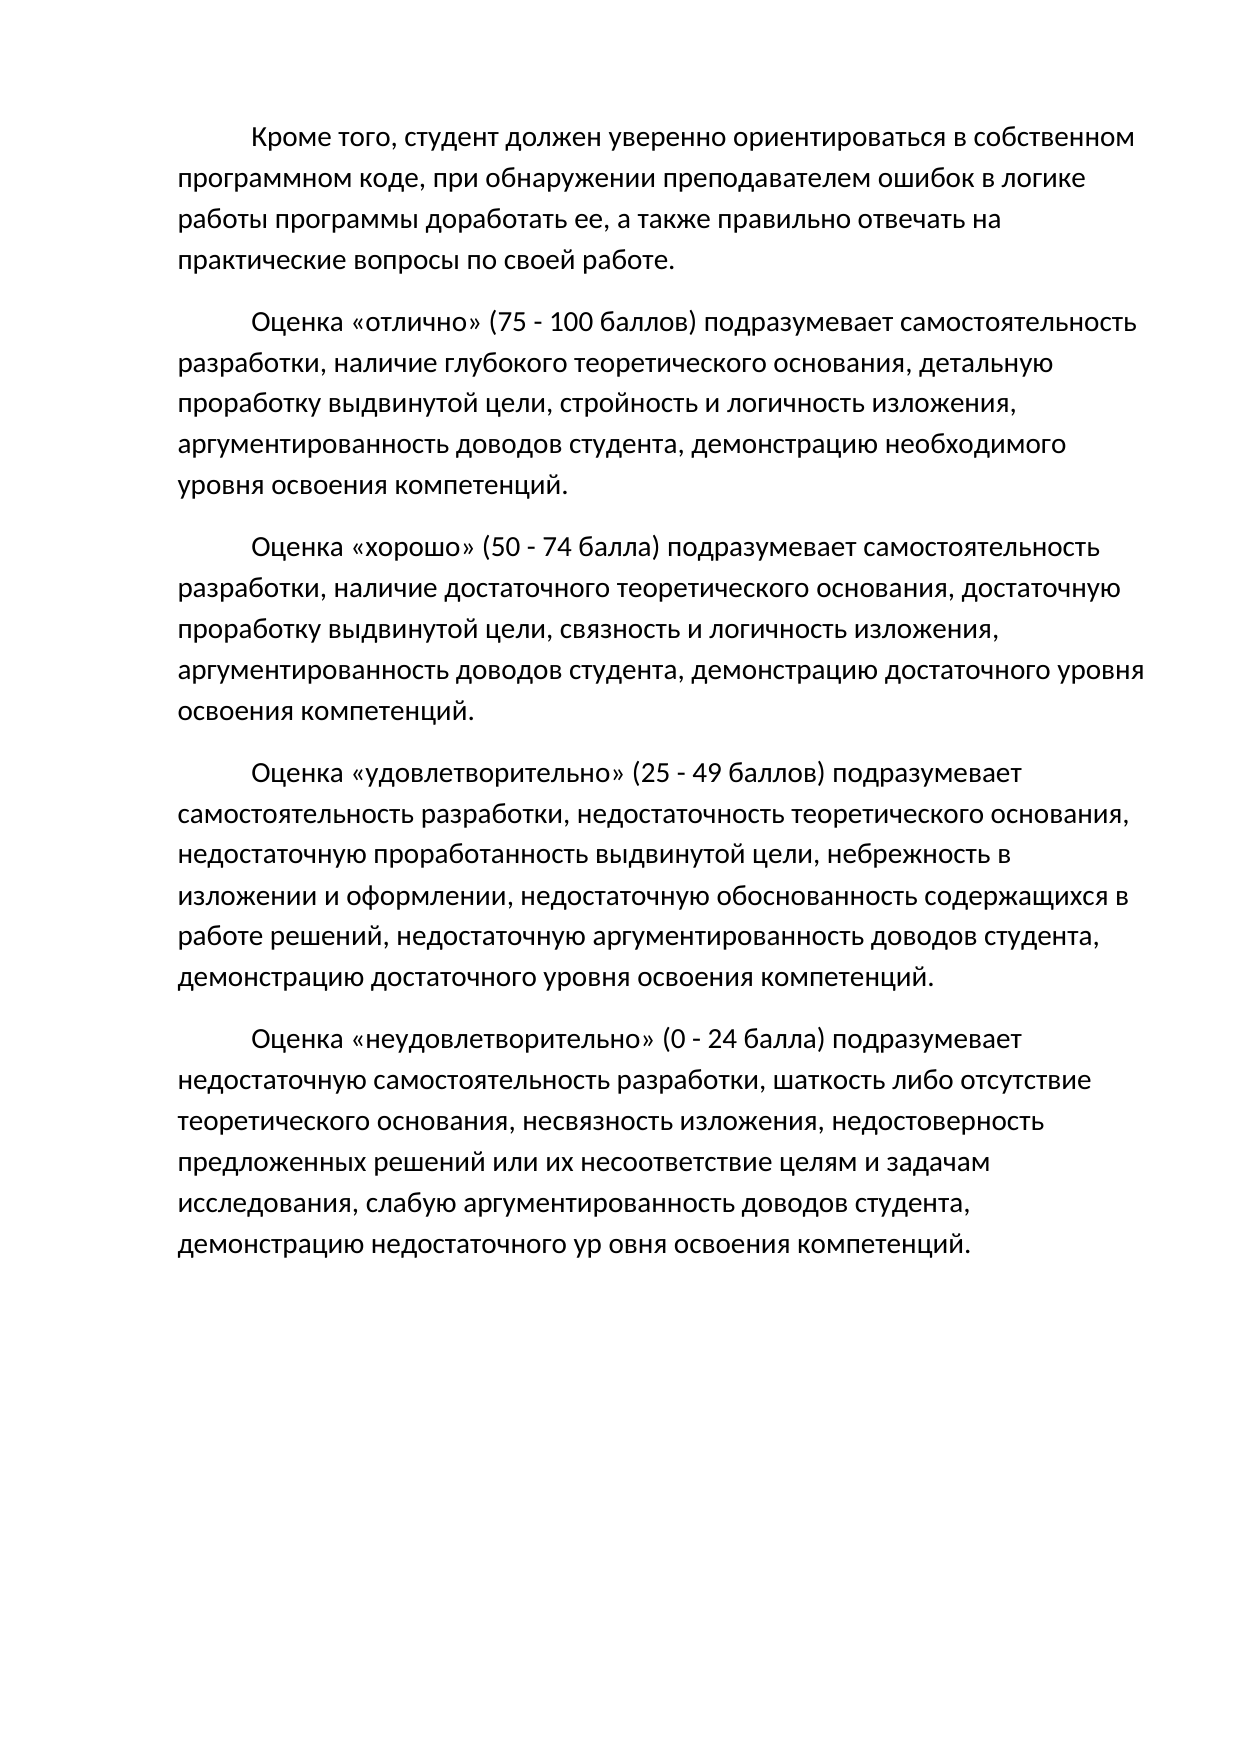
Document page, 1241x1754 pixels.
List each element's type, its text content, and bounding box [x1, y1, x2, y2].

text Кроме того, студент должен уверенно ориентироваться в собственном программном коде, при обнаружении преподавателем ошибок в логике работы программы доработать ее, а также правильно отвечать на практические вопросы по своей работе. [177, 118, 1152, 277]
text Оценка «хорошо» (50 - 74 балла) подразумевает самостоятельность разработки, наличие достаточного теоретического основания, достаточную проработку выдвинутой цели, связность и логичность изложения, аргументированность доводов студента, демонстрацию достаточного уровня освоения компетенций. [177, 528, 1152, 728]
text Оценка «отлично» (75 - 100 баллов) подразумевает самостоятельность разработки, наличие глубокого теоретического основания, детальную проработку выдвинутой цели, стройность и логичность изложения, аргументированность доводов студента, демонстрацию необходимого уровня освоения компетенций. [177, 303, 1152, 502]
text Оценка «неудовлетворительно» (0 - 24 балла) подразумевает недостаточную самостоятельность разработки, шаткость либо отсутствие теоретического основания, несвязность изложения, недостоверность предложенных решений или их несоответствие целям и задачам исследования, слабую аргументированность доводов студента, демонстрацию недостаточного ур овня освоения компетенций. [177, 1020, 1152, 1261]
text Оценка «удовлетворительно» (25 - 49 баллов) подразумевает самостоятельность разработки, недостаточность теоретического основания, недостаточную проработанность выдвинутой цели, небрежность в изложении и оформлении, недостаточную обоснованность содержащихся в работе решений, недостаточную аргументированность доводов студента, демонстрацию достаточного уровня освоения компетенций. [177, 754, 1152, 994]
